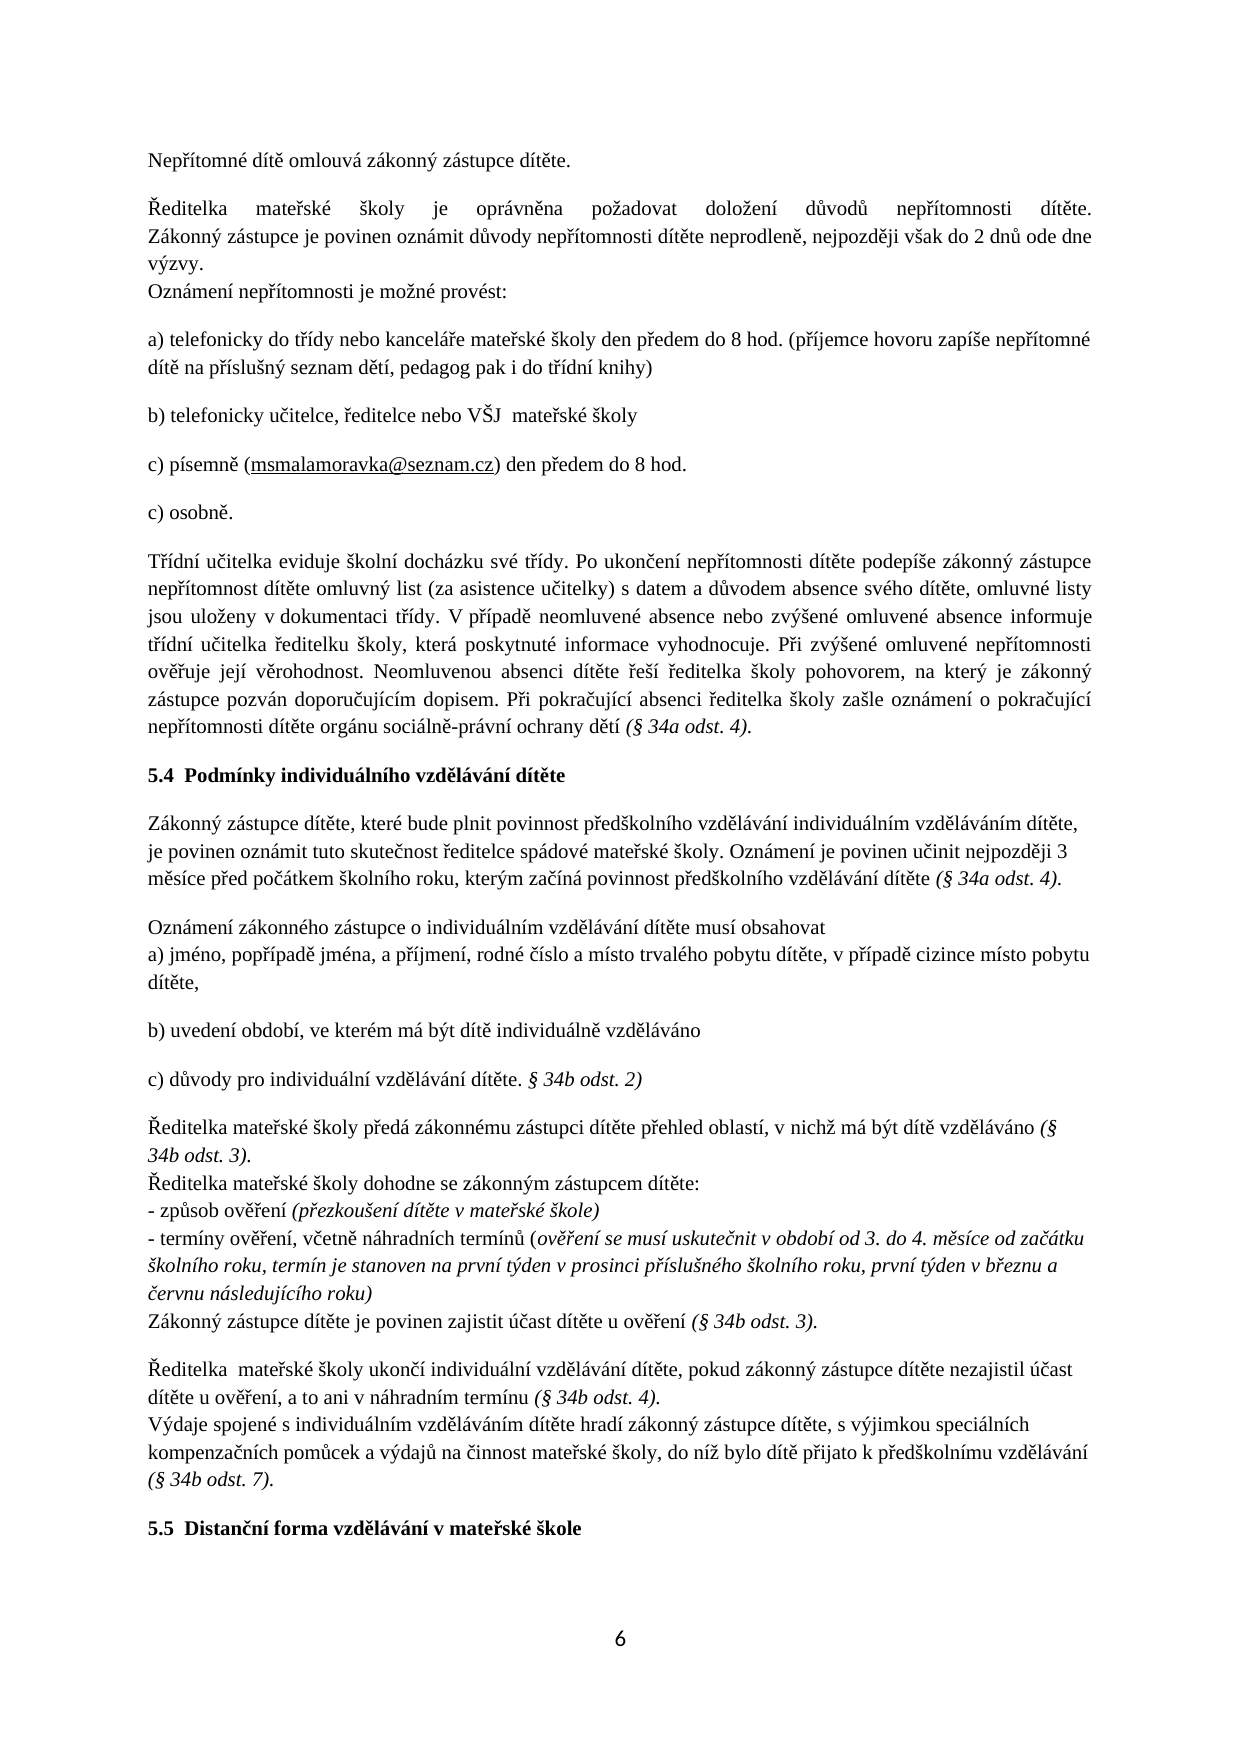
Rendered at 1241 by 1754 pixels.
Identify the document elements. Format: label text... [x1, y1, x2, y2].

text b) telefonicky učitelce, ředitelce nebo VŠJ mateřské školy [148, 403, 1093, 427]
text Nepřítomné dítě omlouvá zákonný zástupce dítěte. [148, 148, 1093, 172]
text b) uvedení období, ve kterém má být dítě individuálně vzděláváno [148, 1018, 1093, 1042]
text c) osobně. [148, 500, 1093, 524]
text c) písemně (msmalamoravka@seznam.cz) den předem do 8 hod. [148, 452, 1093, 476]
text Oznámení zákonného zástupce o individuálním vzdělávání dítěte musí obsahovat a) jméno, popřípadě jména, a příjmení, rodné číslo a místo trvalého pobytu dítěte, v případě cizince místo pobytu dítěte, [148, 915, 1093, 994]
text 5.5 Distanční forma vzdělávání v mateřské škole [148, 1516, 1093, 1540]
text a) telefonicky do třídy nebo kanceláře mateřské školy den předem do 8 hod. (příjemce hovoru zapíše nepřítomné dítě na příslušný seznam dětí, pedagog pak i do třídní knihy) [148, 327, 1093, 379]
text c) důvody pro individuální vzdělávání dítěte. § 34b odst. 2) [148, 1067, 1093, 1091]
text Ředitelka mateřské školy předá zákonnému zástupci dítěte přehled oblastí, v nichž má být dítě vzděláváno (§ 34b odst. 3). Ředitelka mateřské školy dohodne se zákonným zástupcem dítěte: - způsob ověření (přezkoušení dítěte v mateřské škole) - termíny ověření, včetně náhradních termínů (ověření se musí uskutečnit v období od 3. do 4. měsíce od začátku školního roku, termín je stanoven na první týden v prosinci příslušného školního roku, první týden v březnu a červnu následujícího roku) Zákonný zástupce dítěte je povinen zajistit účast dítěte u ověření (§ 34b odst. 3). [148, 1115, 1093, 1333]
text Ředitelka mateřské školy je oprávněna požadovat doložení důvodů nepřítomnosti dítěte. Zákonný zástupce je povinen oznámit důvody nepřítomnosti dítěte neprodleně, nejpozději však do 2 dnů ode dne výzvy. Oznámení nepřítomnosti je možné provést: [148, 196, 1093, 303]
text Zákonný zástupce dítěte, které bude plnit povinnost předškolního vzdělávání individuálním vzděláváním dítěte, je povinen oznámit tuto skutečnost ředitelce spádové mateřské školy. Oznámení je povinen učinit nejpozději 3 měsíce před počátkem školního roku, kterým začíná povinnost předškolního vzdělávání dítěte (§ 34a odst. 4). [148, 811, 1093, 890]
text Ředitelka mateřské školy ukončí individuální vzdělávání dítěte, pokud zákonný zástupce dítěte nezajistil účast dítěte u ověření, a to ani v náhradním termínu (§ 34b odst. 4). Výdaje spojené s individuálním vzděláváním dítěte hradí zákonný zástupce dítěte, s výjimkou speciálních kompenzačních pomůcek a výdajů na činnost mateřské školy, do níž bylo dítě přijato k předškolnímu vzdělávání (§ 34b odst. 7). [148, 1357, 1093, 1491]
text Třídní učitelka eviduje školní docházku své třídy. Po ukončení nepřítomnosti dítěte podepíše zákonný zástupce nepřítomnost dítěte omluvný list (za asistence učitelky) s datem a důvodem absence svého dítěte, omluvné listy jsou uloženy v dokumentaci třídy. V případě neomluvené absence nebo zvýšené omluvené absence informuje třídní učitelka ředitelku školy, která poskytnuté informace vyhodnocuje. Při zvýšené omluvené nepřítomnosti ověřuje její věrohodnost. Neomluvenou absenci dítěte řeší ředitelka školy pohovorem, na který je zákonný zástupce pozván doporučujícím dopisem. Při pokračující absenci ředitelka školy zašle oznámení o pokračující nepřítomnosti dítěte orgánu sociálně-právní ochrany dětí (§ 34a odst. 4). [148, 549, 1093, 738]
text 5.4 Podmínky individuálního vzdělávání dítěte [148, 763, 1093, 787]
